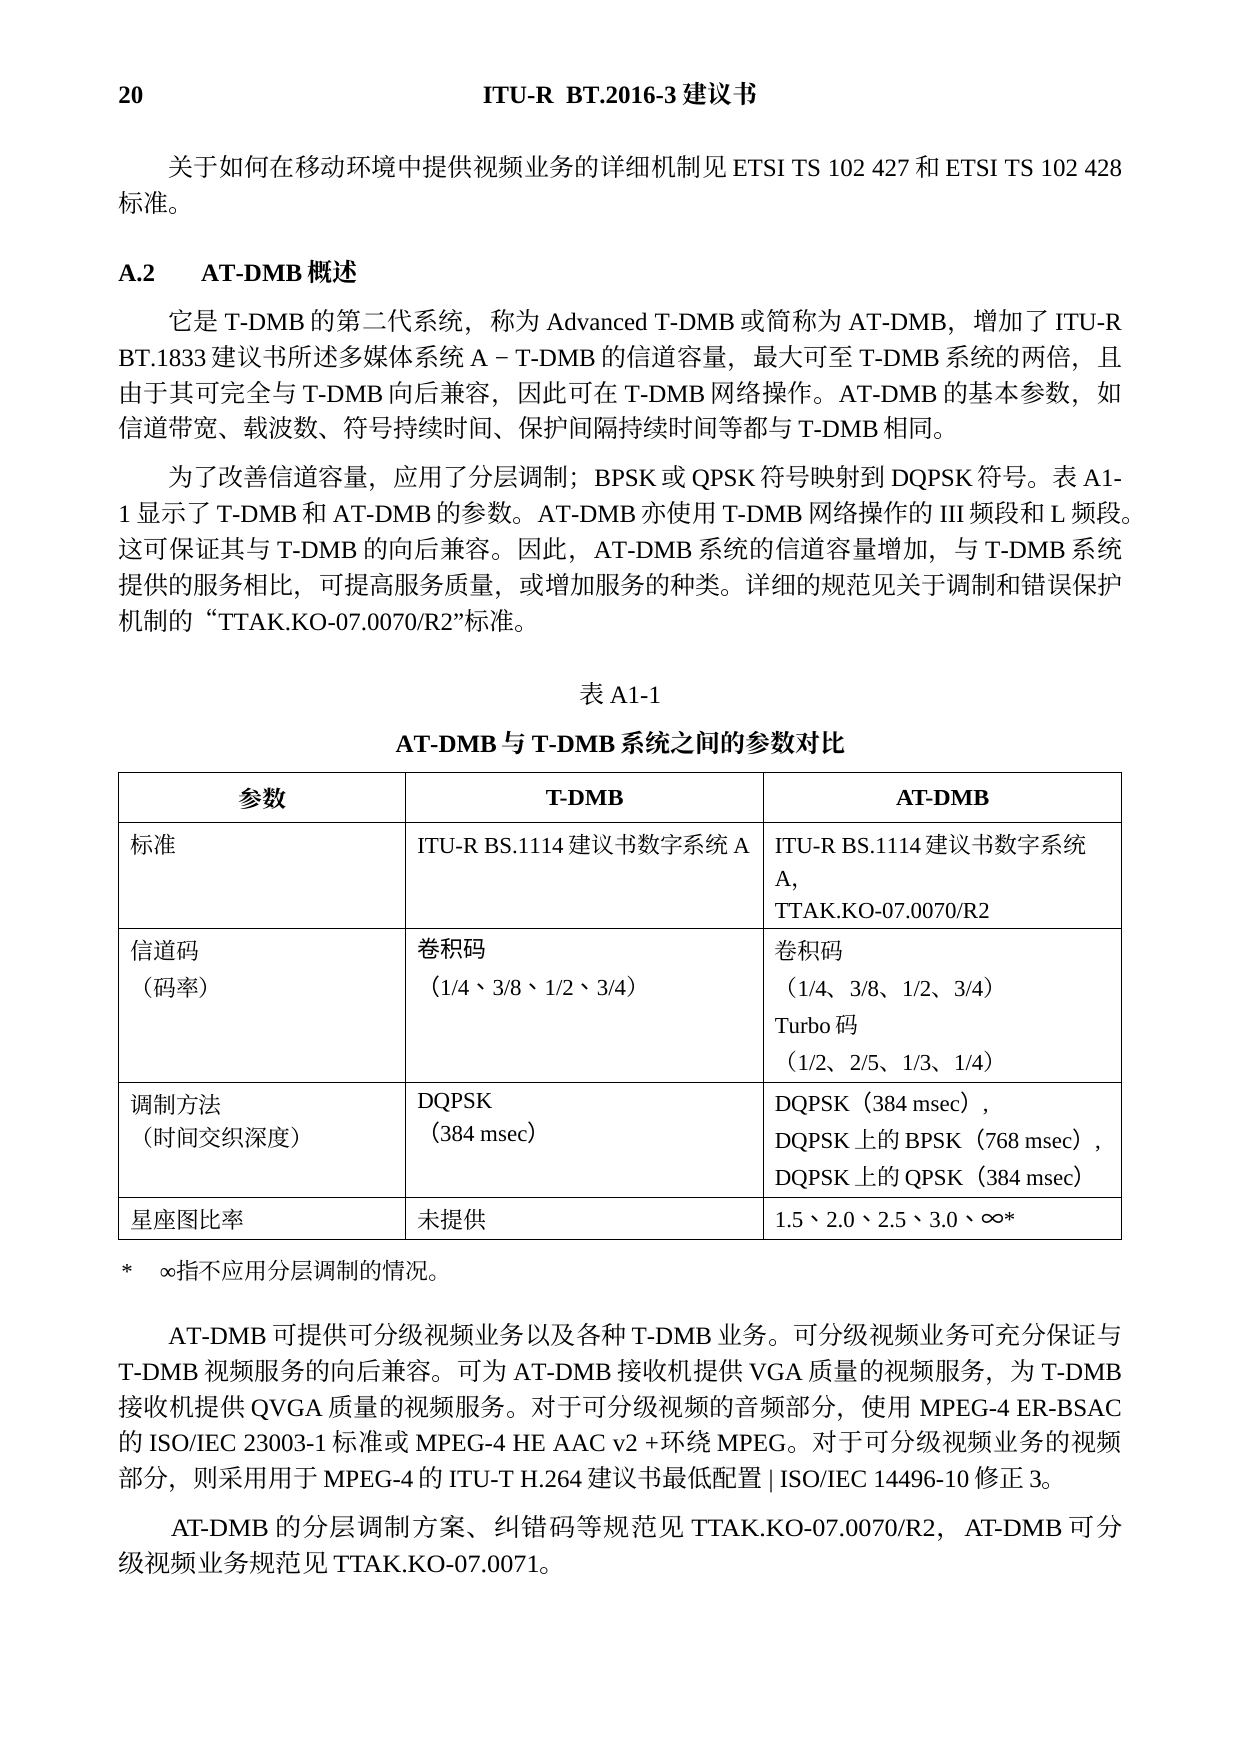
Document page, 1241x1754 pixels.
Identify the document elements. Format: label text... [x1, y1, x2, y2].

text AT-DMB的分层调制方案、纠错码等规范见TTAK.KO-07.0070/R2，AT-DMB可分级视频业务规范见TTAK.KO-07.0071。 [118, 1507, 1122, 1579]
text 它是T-DMB的第二代系统，称为Advanced T-DMB或简称为AT-DMB，增加了ITU-R BT.1833建议书所述多媒体系统A − T-DMB的信道容量，最大可至T-DMB系统的两倍，且由于其可完全与T-DMB向后兼容，因此可在T-DMB网络操作。AT-DMB的基本参数，如信道带宽、载波数、符号持续时间、保护间隔持续时间等都与T-DMB相同。 [118, 301, 1122, 445]
table_cell 调制方法 （时间交织深度） [119, 1083, 405, 1197]
subtitle A.2 AT-DMB概述 [118, 253, 1122, 289]
table_header 参数 [119, 773, 405, 822]
text 表A1-1 [118, 675, 1122, 711]
text 为了改善信道容量，应用了分层调制；BPSK或QPSK符号映射到DQPSK符号。表A1-1显示了T-DMB和AT-DMB的参数。AT-DMB亦使用T-DMB网络操作的III频段和L频段。这可保证其与T-DMB的向后兼容。因此，AT-DMB系统的信道容量增加，与T-DMB系统提供的服务相比，可提高服务质量，或增加服务的种类。详细的规范见关于调制和错误保护机制的“TTAK.KO-07.0070/R2”标准。 [118, 458, 1122, 637]
table_cell DQPSK（384 msec）, DQPSK上的BPSK（768 msec）, DQPSK上的QPSK（384 msec） [764, 1083, 1121, 1197]
table_cell 信道码 （码率） [119, 929, 405, 1082]
table_cell 卷积码 （1/4、3/8、1/2、3/4） [406, 929, 763, 1082]
table_cell 标准 [119, 823, 405, 928]
text AT-DMB可提供可分级视频业务以及各种T-DMB业务。可分级视频业务可充分保证与T-DMB视频服务的向后兼容。可为AT-DMB接收机提供VGA质量的视频服务，为T-DMB接收机提供QVGA质量的视频服务。对于可分级视频的音频部分，使用MPEG-4 ER-BSAC的ISO/IEC 23003-1标准或MPEG-4 HE AAC v2 +环绕MPEG。对于可分级视频业务的视频部分，则采用用于MPEG-4的ITU-T H.264建议书最低配置 | ISO/IEC 14496-10修正3。 [118, 1315, 1122, 1495]
table_header AT-DMB [764, 773, 1121, 822]
title AT-DMB与T-DMB系统之间的参数对比 [118, 723, 1122, 759]
table_cell 星座图比率 [119, 1198, 405, 1239]
table_cell DQPSK （384 msec） [406, 1083, 763, 1197]
table_cell ITU-R BS.1114建议书数字系统A， TTAK.KO-07.0070/R2 [764, 823, 1121, 928]
table_cell 1.5、2.0、2.5、3.0、∞* [764, 1198, 1121, 1239]
table_header T-DMB [406, 773, 763, 822]
table_cell ITU-R BS.1114建议书数字系统A [406, 823, 763, 928]
table_cell * ∞指不应用分层调制的情况。 [119, 1240, 1122, 1290]
table_cell 未提供 [406, 1198, 763, 1239]
table_cell 卷积码 （1/4、3/8、1/2、3/4） Turbo码 （1/2、2/5、1/3、1/4） [764, 929, 1121, 1082]
title 关于如何在移动环境中提供视频业务的详细机制见ETSI TS 102 427和ETSI TS 102 428标准。 [118, 148, 1122, 219]
